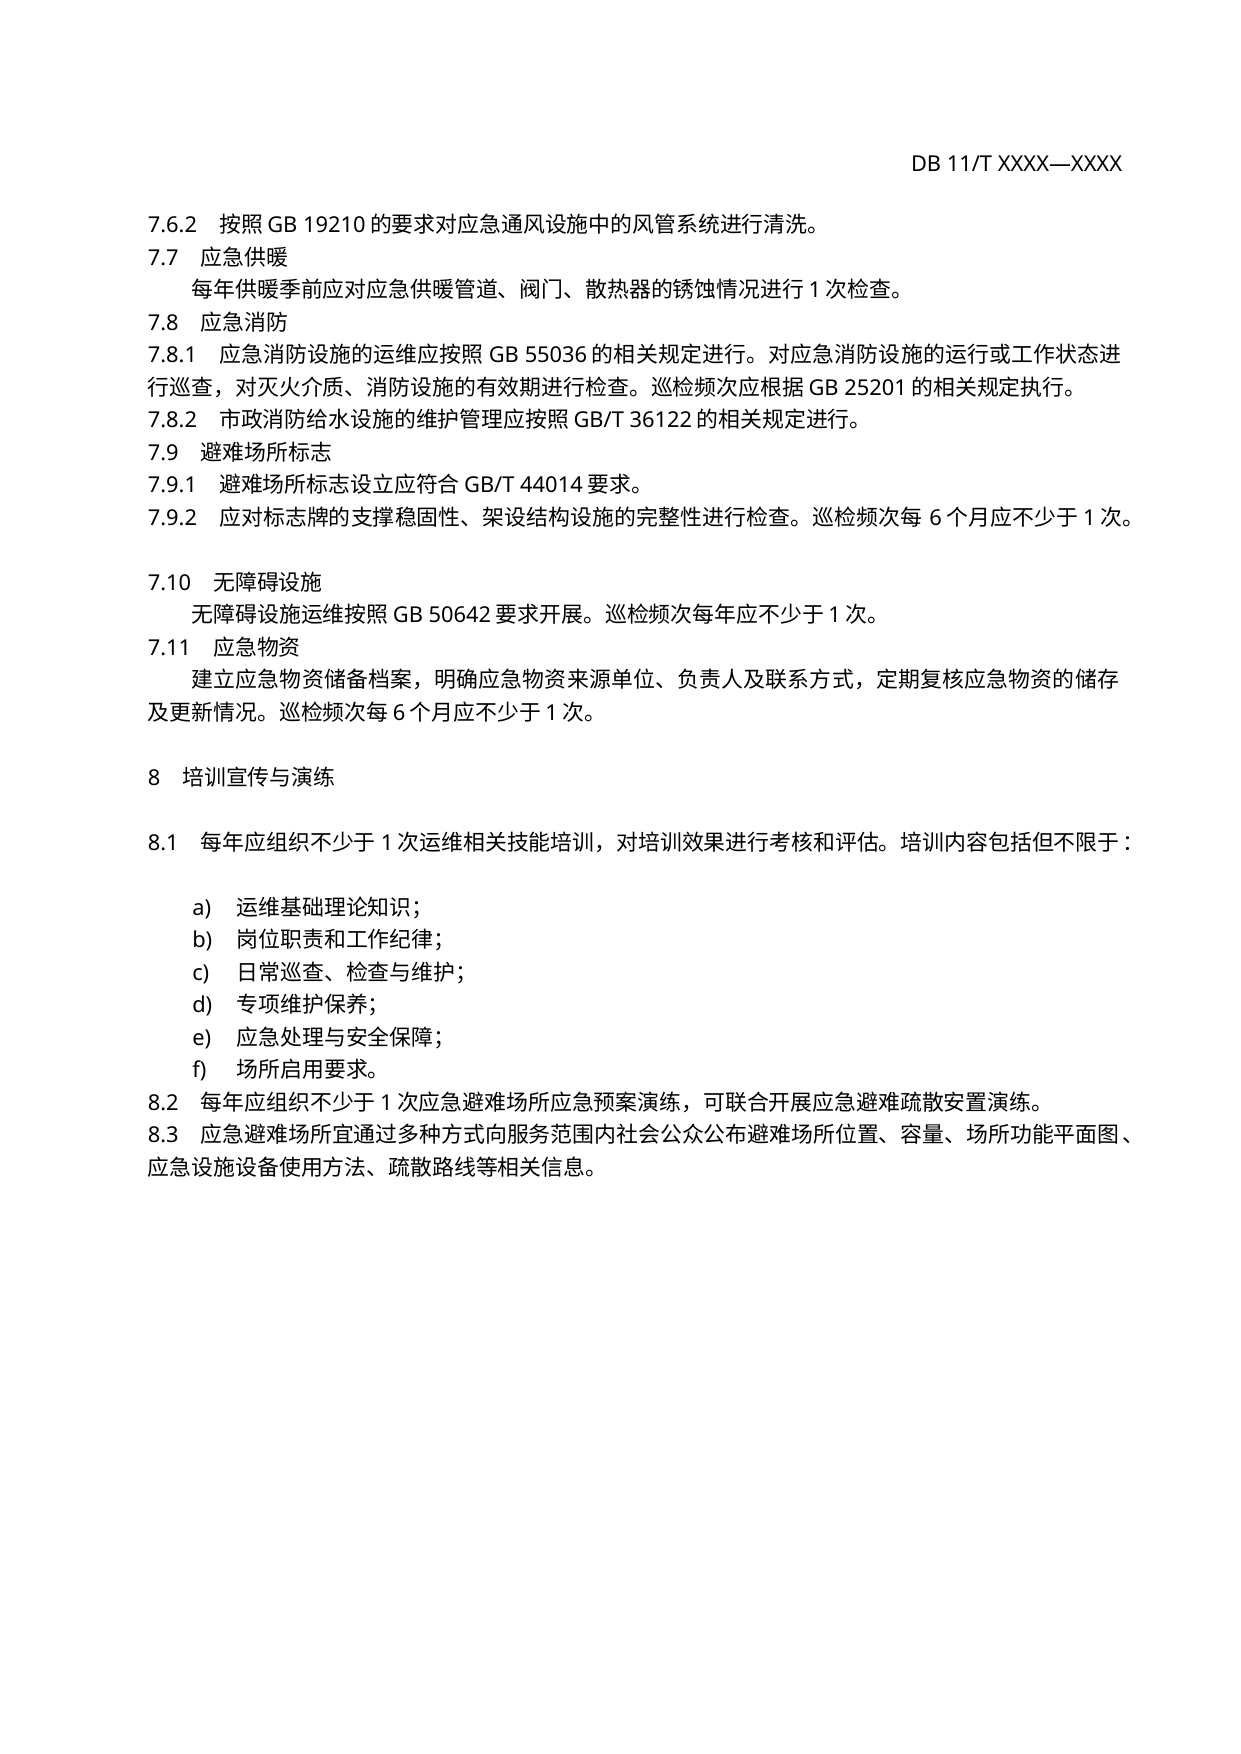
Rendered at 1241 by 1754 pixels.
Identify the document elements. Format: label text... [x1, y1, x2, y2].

text 应急消防 [148, 304, 1122, 337]
text 应急供暖 [148, 239, 1122, 272]
list 建立应急物资储备档案，明确应急物资来源单位、负责人及联系方式，定期复核应急物资的储存及更新情况。巡检频次每6个月应不少于1次。 [148, 662, 1122, 727]
text 应急消防设施的运维应按照GB 55036的相关规定进行。对应急消防设施的运行或工作状态进行巡查，对灭火介质、消防设施的有效期进行检查。巡检频次应根据GB 25201的相关规定执行。 [148, 337, 1122, 402]
text 应对标志牌的支撑稳固性、架设结构设施的完整性进行检查。巡检频次每6个月应不少于1次。 [148, 499, 1122, 564]
text 应急避难场所宜通过多种方式向服务范围内社会公众公布避难场所位置、容量、场所功能平面图、应急设施设备使用方法、疏散路线等相关信息。 [148, 1117, 1122, 1182]
text 专项维护保养； [192, 987, 1122, 1019]
text 每年应组织不少于1次应急避难场所应急预案演练，可联合开展应急避难疏散安置演练。 [148, 1084, 1122, 1117]
text 避难场所标志设立应符合GB/T 44014要求。 [148, 467, 1122, 499]
text 市政消防给水设施的维护管理应按照GB/T 36122的相关规定进行。 [148, 402, 1122, 434]
list 无障碍设施运维按照GB 50642要求开展。巡检频次每年应不少于1次。 [148, 597, 1122, 629]
text 避难场所标志 [148, 434, 1122, 467]
list 运维基础理论知识； [192, 889, 1122, 922]
text 应急处理与安全保障； [192, 1019, 1122, 1052]
text 岗位职责和工作纪律； [192, 922, 1122, 954]
list 每年供暖季前应对应急供暖管道、阀门、散热器的锈蚀情况进行1次检查。 [148, 272, 1122, 304]
text 培训宣传与演练 [148, 759, 1122, 792]
text 每年应组织不少于1次运维相关技能培训，对培训效果进行考核和评估。培训内容包括但不限于： [148, 824, 1122, 889]
text 按照GB 19210的要求对应急通风设施中的风管系统进行清洗。 [148, 207, 1122, 239]
text 应急物资 [148, 629, 1122, 662]
text 无障碍设施 [148, 564, 1122, 597]
text 场所启用要求。 [192, 1052, 1122, 1084]
text 日常巡查、检查与维护； [192, 954, 1122, 987]
